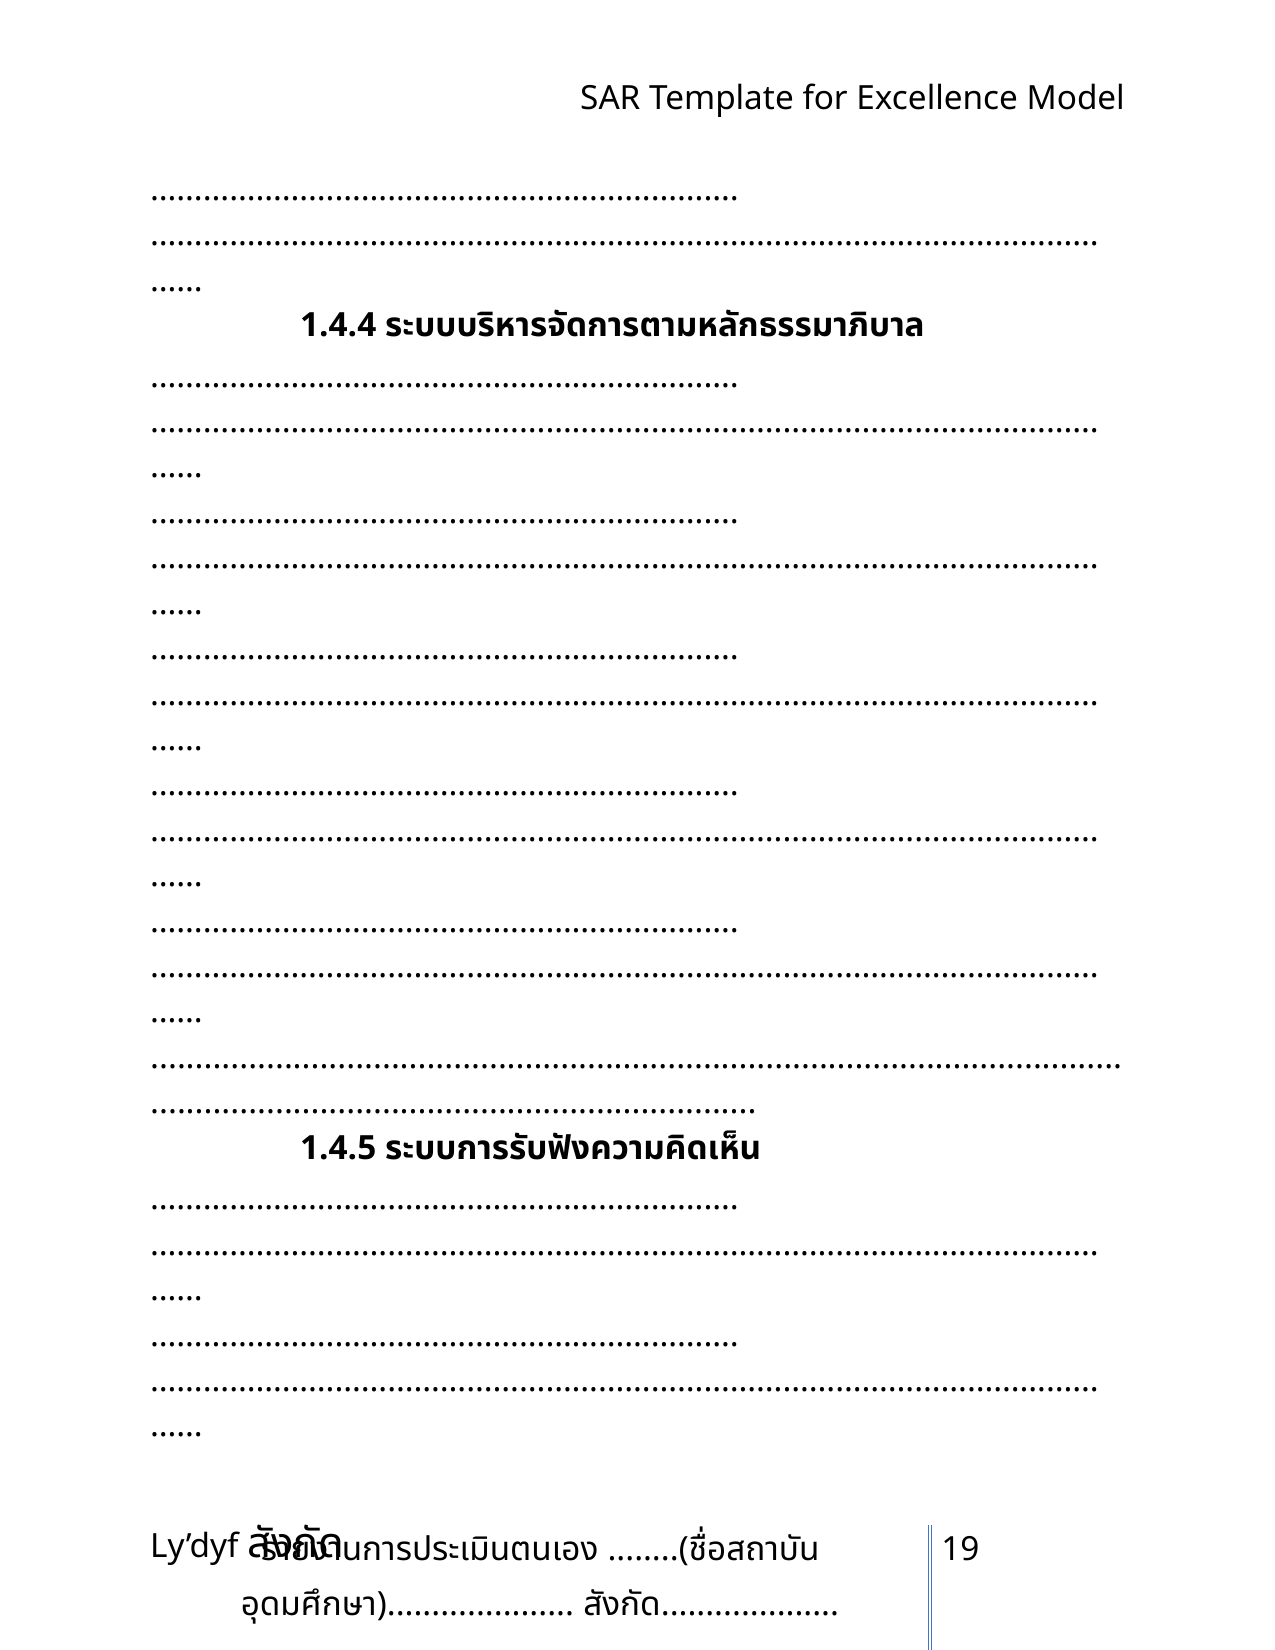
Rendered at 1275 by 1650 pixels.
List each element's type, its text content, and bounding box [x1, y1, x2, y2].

text ………………………………………………………….…………………………………………………………………………………………………… [150, 624, 1125, 760]
text ………………………………………………………….…………………………………………………………………………………………………… [150, 488, 1125, 624]
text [150, 351, 1125, 488]
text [150, 1174, 1125, 1310]
text 1.4.5 ระบบการรับฟังความคิดเห็น [225, 1123, 1125, 1174]
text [150, 1310, 1125, 1447]
text ................................................................................................................................................................................. [150, 1033, 1125, 1123]
text ………………………………………………………….…………………………………………………………………………………………………… [150, 896, 1125, 1033]
text ………………………………………………………….…………………………………………………………………………………………………… [150, 760, 1125, 896]
text 1.4.4 ระบบบริหารจัดการตามหลักธรรมาภิบาล [225, 301, 1125, 351]
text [150, 164, 1125, 301]
